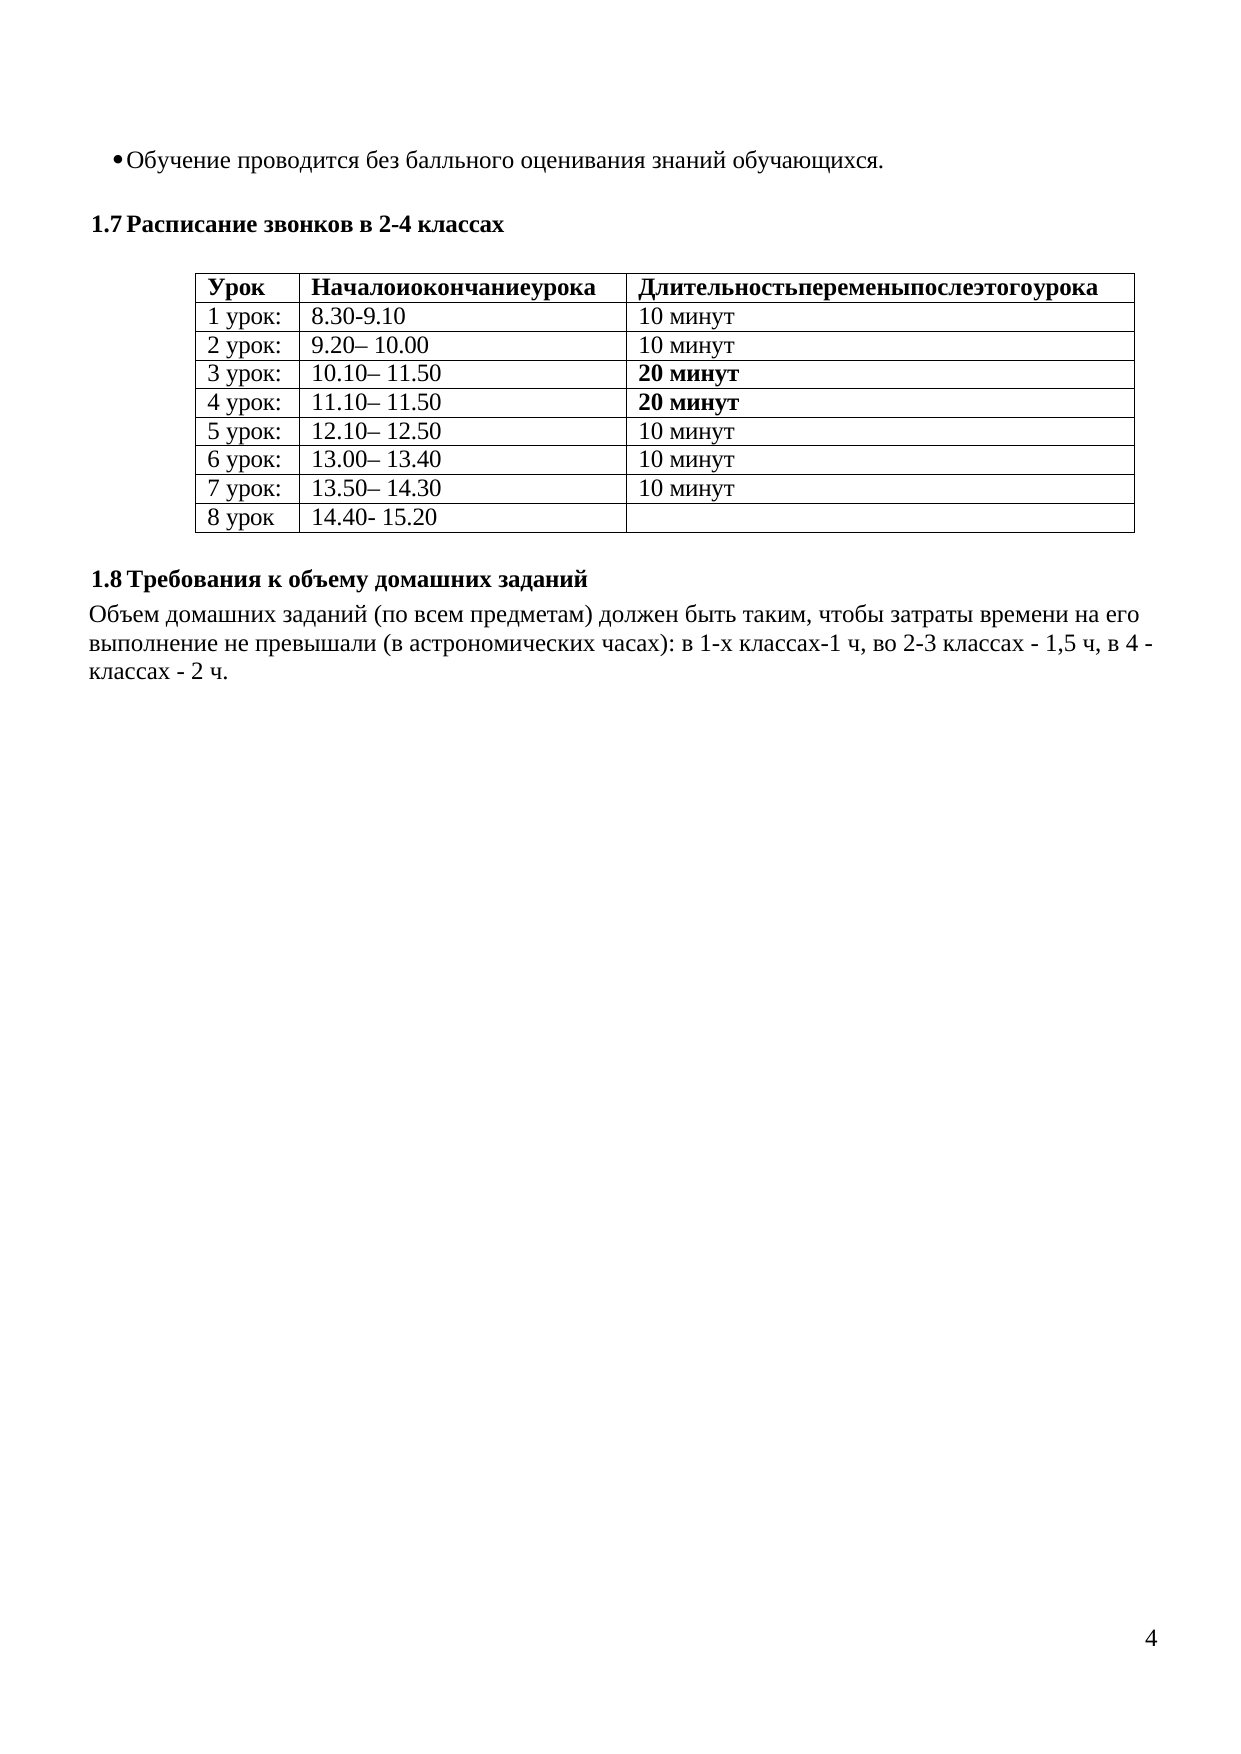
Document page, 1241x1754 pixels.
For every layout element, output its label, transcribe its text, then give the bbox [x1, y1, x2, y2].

table_cell [627, 504, 1134, 532]
table_cell 12.10– 12.50 [300, 418, 626, 445]
table_cell 13.00– 13.40 [300, 446, 626, 474]
table_cell 11.10– 11.50 [300, 389, 626, 417]
table_cell 1 урок: [196, 303, 299, 331]
table_cell 8 урок [196, 504, 299, 532]
table_cell 10 минут [627, 475, 1134, 503]
table_cell 14.40- 15.20 [300, 504, 626, 532]
table_cell 20 минут [627, 361, 1134, 388]
table_cell 13.50– 14.30 [300, 475, 626, 503]
table_cell 6 урок: [196, 446, 299, 474]
table_cell 2 урок: [196, 332, 299, 359]
text Объем домашних заданий (по всем предметам) должен быть таким, чтобы затраты времени на его выполнение не превышали (в астрономических часах): в 1-х классах-1 ч, во 2-3 классах - 1,5 ч, в 4 - классах - 2 ч. [89, 599, 1171, 685]
table_cell 9.20– 10.00 [300, 332, 626, 359]
table_header Длительностьпеременыпослеэтогоурока [627, 274, 1134, 302]
list Обучение проводится без балльного оценивания знаний обучающихся. [113, 144, 1211, 174]
table_cell 10 минут [627, 418, 1134, 445]
subtitle Требования к объему домашних заданий [89, 564, 1211, 593]
table_cell 20 минут [627, 389, 1134, 417]
table_cell 5 урок: [196, 418, 299, 445]
table_cell 10 минут [627, 446, 1134, 474]
table_cell 10 минут [627, 332, 1134, 359]
table_header Началоиокончаниеурока [300, 274, 626, 302]
table_cell 4 урок: [196, 389, 299, 417]
table_cell 10.10– 11.50 [300, 361, 626, 388]
table_cell 3 урок: [196, 361, 299, 388]
table_cell 8.30-9.10 [300, 303, 626, 331]
table_header Урок [196, 274, 299, 302]
table_cell 7 урок: [196, 475, 299, 503]
subtitle Расписание звонков в 2-4 классах [89, 209, 1211, 238]
table_cell 10 минут [627, 303, 1134, 331]
